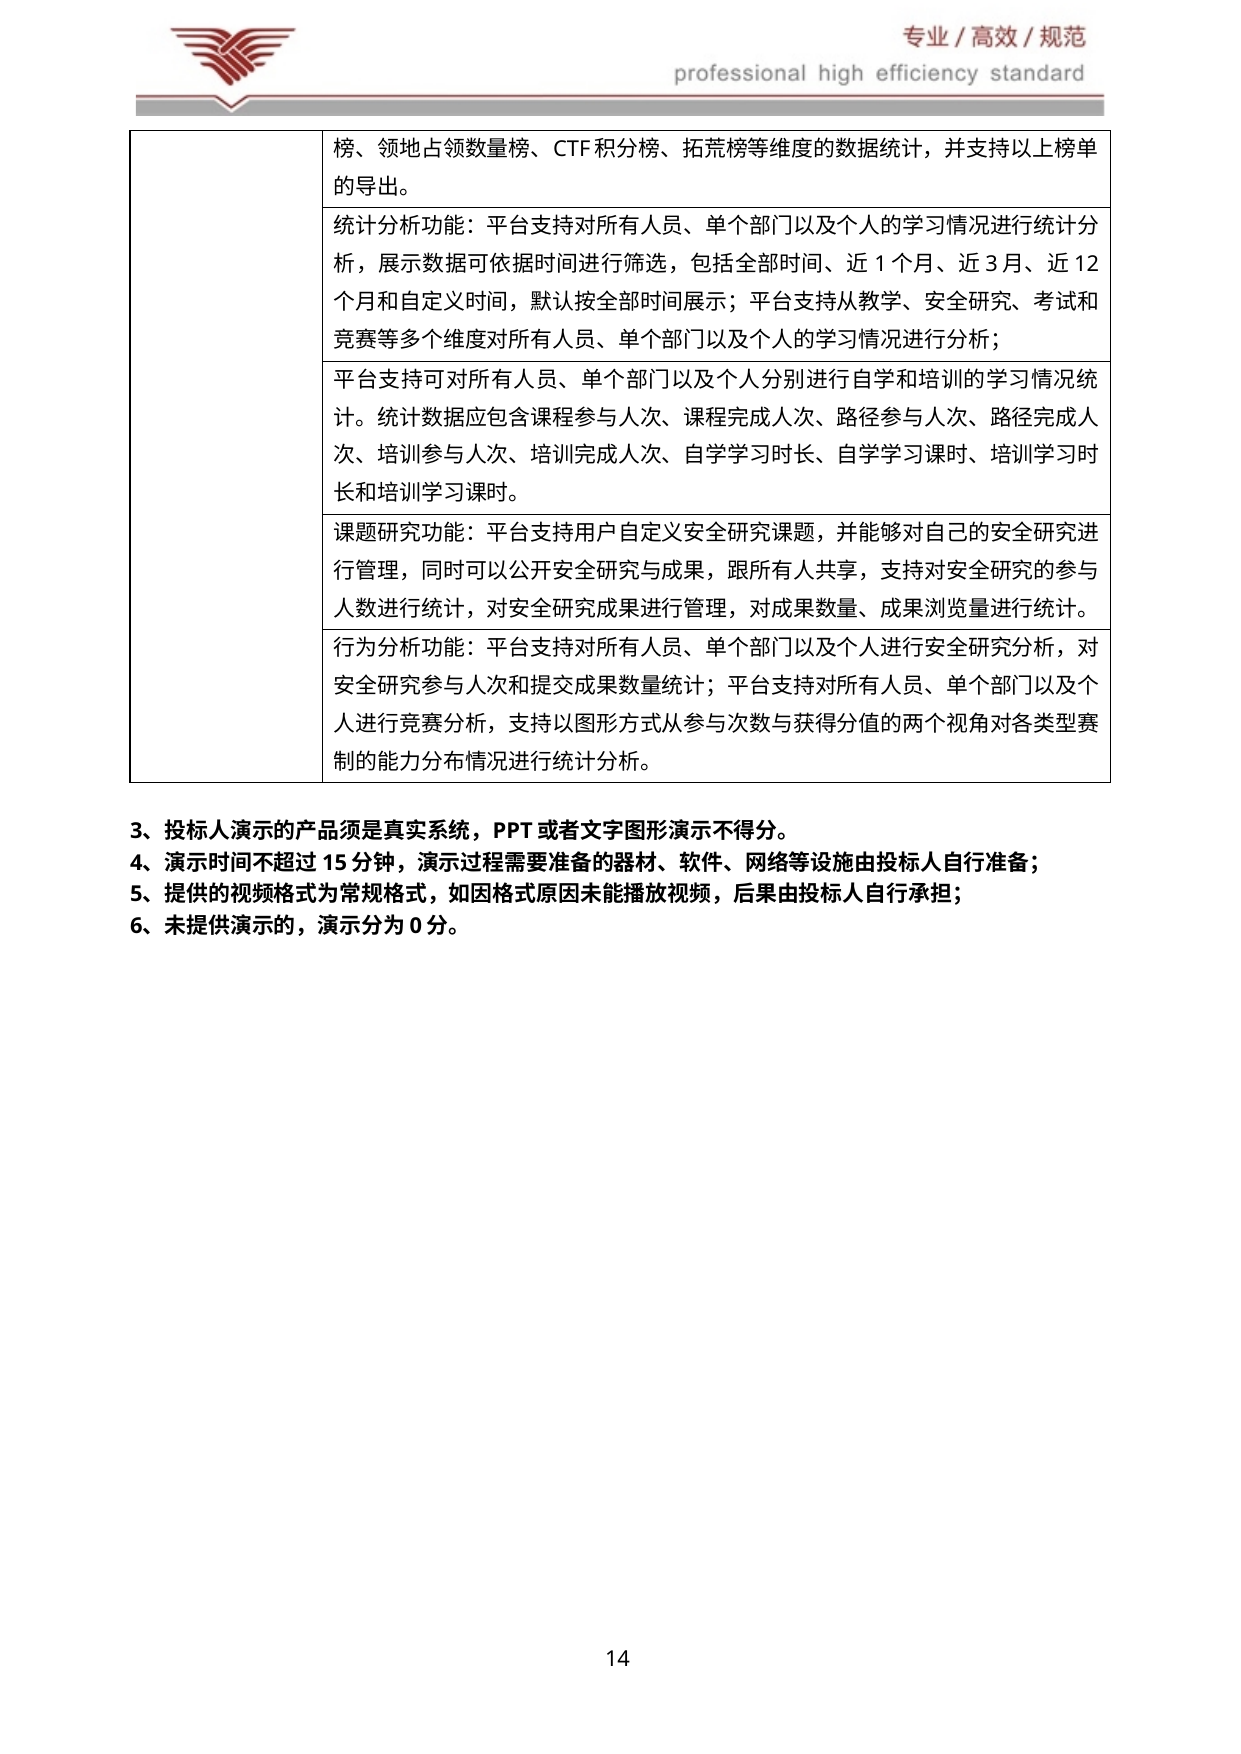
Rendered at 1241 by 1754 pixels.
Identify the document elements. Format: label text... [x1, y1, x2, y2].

text 4、演示时间不超过15分钟，演示过程需要准备的器材、软件、网络等设施由投标人自行准备； [130, 844, 1110, 876]
text 3、投标人演示的产品须是真实系统，PPT或者文字图形演示不得分。 [130, 813, 1110, 844]
text 6、未提供演示的，演示分为0分。 [130, 908, 1110, 940]
table_cell 统计分析功能：平台支持对所有人员、单个部门以及个人的学习情况进行统计分析，展示数据可依据时间进行筛选，包括全部时间、近1个月、近3月、近12个月和自定义时间，默认按全部时间展示；平台支持从教学、安全研究、考试和竞赛等多个维度对所有人员、单个部门以及个人的学习情况进行分析； [323, 208, 1110, 361]
table_cell 平台支持可对所有人员、单个部门以及个人分别进行自学和培训的学习情况统计。统计数据应包含课程参与人次、课程完成人次、路径参与人次、路径完成人次、培训参与人次、培训完成人次、自学学习时长、自学学习课时、培训学习时长和培训学习课时。 [323, 362, 1110, 514]
text 5、提供的视频格式为常规格式，如因格式原因未能播放视频，后果由投标人自行承担； [130, 876, 1110, 908]
table_cell 课题研究功能：平台支持用户自定义安全研究课题，并能够对自己的安全研究进行管理，同时可以公开安全研究与成果，跟所有人共享，支持对安全研究的参与人数进行统计，对安全研究成果进行管理，对成果数量、成果浏览量进行统计。 [323, 515, 1110, 629]
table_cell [323, 131, 1110, 207]
picture [135, 3, 1105, 116]
table_cell 行为分析功能：平台支持对所有人员、单个部门以及个人进行安全研究分析，对安全研究参与人次和提交成果数量统计；平台支持对所有人员、单个部门以及个人进行竞赛分析，支持以图形方式从参与次数与获得分值的两个视角对各类型赛制的能力分布情况进行统计分析。 [323, 630, 1110, 782]
